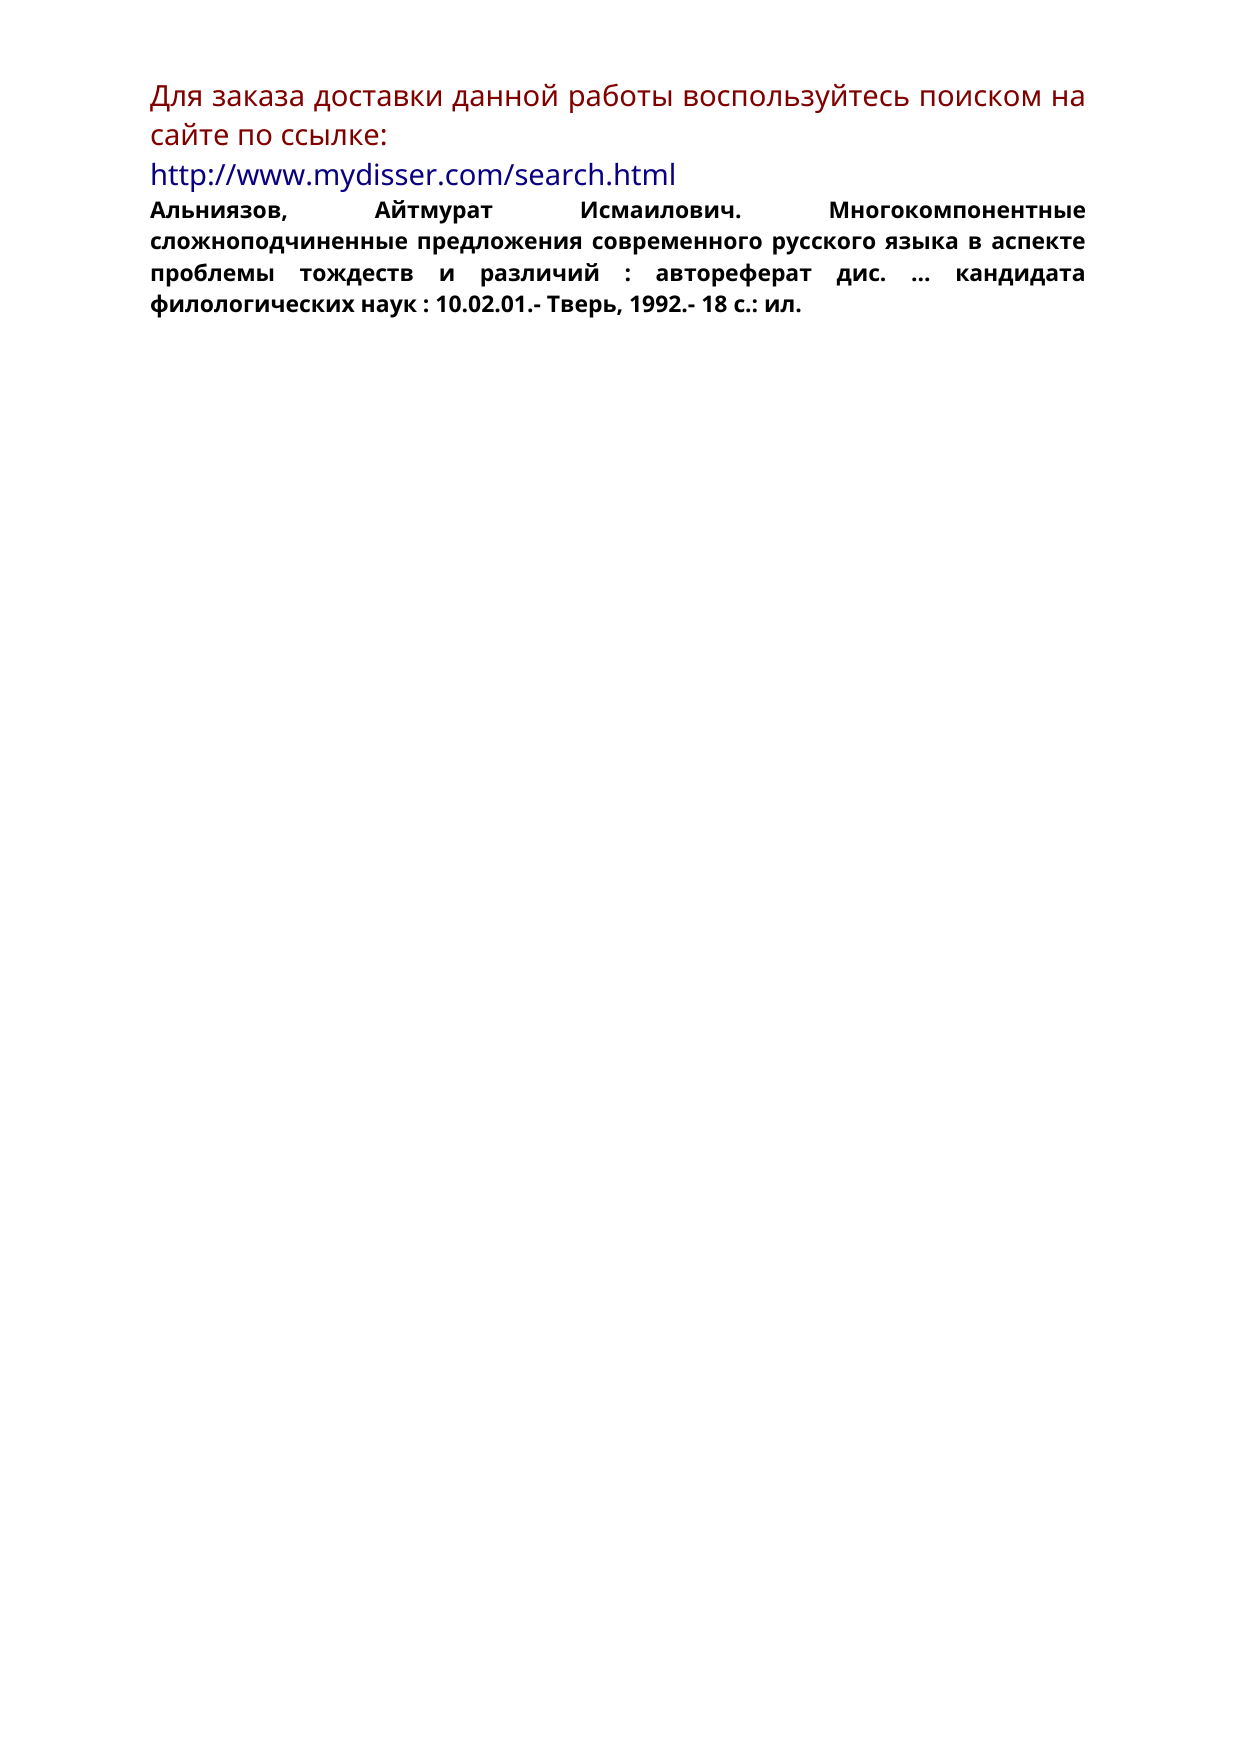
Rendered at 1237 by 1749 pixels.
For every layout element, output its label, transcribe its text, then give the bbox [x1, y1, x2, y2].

text Альниязов, Айтмурат Исмаилович. Многокомпонентные сложноподчиненные предложения современного русского языка в аспекте проблемы тождеств и различий : автореферат дис. ... кандидата филологических наук : 10.02.01.- Тверь, 1992.- 18 с.: ил. [150, 194, 1086, 319]
